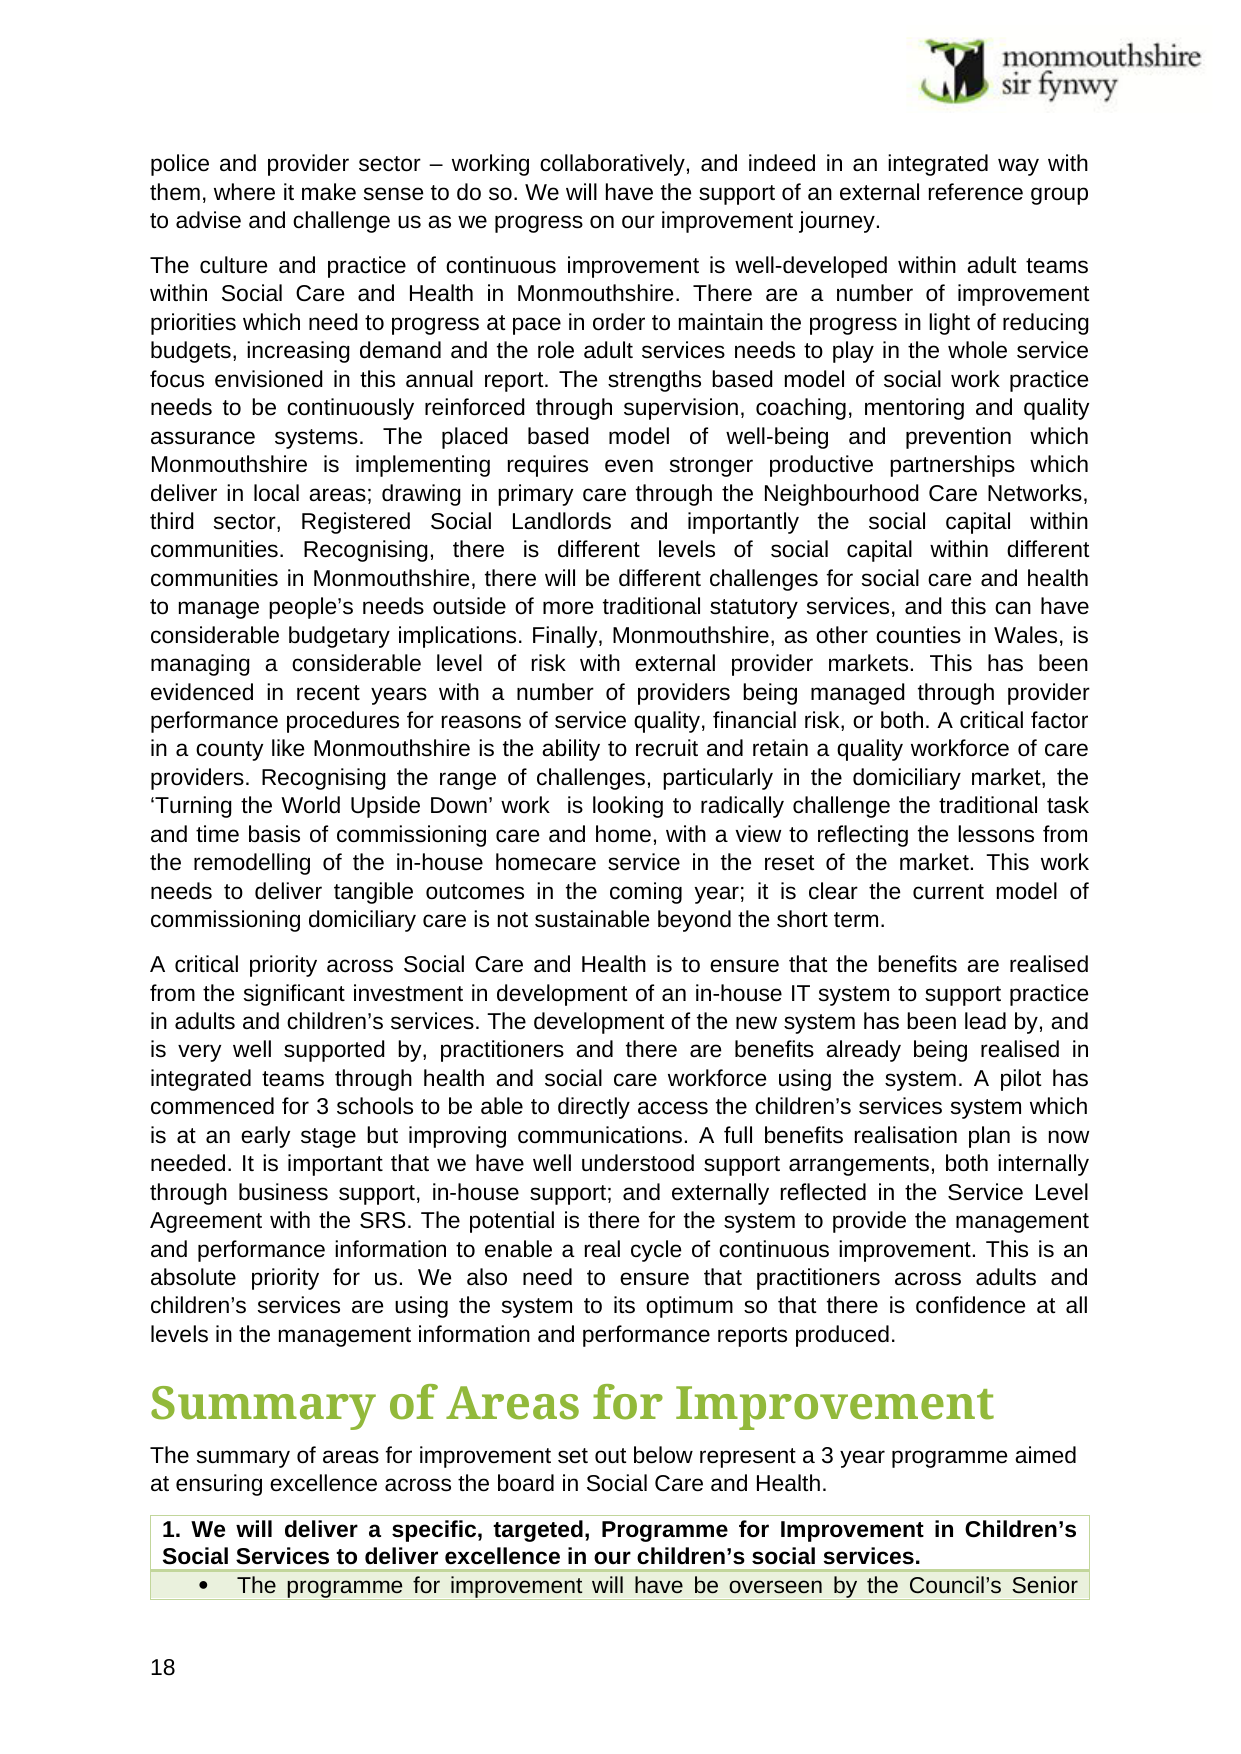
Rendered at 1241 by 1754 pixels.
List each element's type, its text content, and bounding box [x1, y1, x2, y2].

picture [906, 25, 1213, 113]
text A critical priority across Social Care and Health is to ensure that the benefits are realised from the significant investment in development of an in-house IT system to support practice in adults and children’s services. The development of the new system has been lead by, and is very well supported by, practitioners and there are benefits already being realised in integrated teams through health and social care workforce using the system. A pilot has commenced for 3 schools to be able to directly access the children’s services system which is at an early stage but improving communications. A full benefits realisation plan is now needed. It is important that we have well understood support arrangements, both internally through business support, in-house support; and externally reflected in the Service Level Agreement with the SRS. The potential is there for the system to provide the management and performance information to enable a real cycle of continuous improvement. This is an absolute priority for us. We also need to ensure that practitioners across adults and children’s services are using the system to its optimum so that there is confidence at all levels in the management information and performance reports produced. [150, 951, 1090, 1347]
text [150, 150, 1090, 233]
text The culture and practice of continuous improvement is well-developed within adult teams within Social Care and Health in Monmouthshire. There are a number of improvement priorities which need to progress at pace in order to maintain the progress in light of reducing budgets, increasing demand and the role adult services needs to play in the whole service focus envisioned in this annual report. The strengths based model of social work practice needs to be continuously reinforced through supervision, coaching, mentoring and quality assurance systems. The placed based model of well-being and prevention which Monmouthshire is implementing requires even stronger productive partnerships which deliver in local areas; drawing in primary care through the Neighbourhood Care Networks, third sector, Registered Social Landlords and importantly the social capital within communities. Recognising, there is different levels of social capital within different communities in Monmouthshire, there will be different challenges for social care and health to manage people’s needs outside of more traditional statutory services, and this can have considerable budgetary implications. Finally, Monmouthshire, as other counties in Wales, is managing a considerable level of risk with external provider markets. This has been evidenced in recent years with a number of providers being managed through provider performance procedures for reasons of service quality, financial risk, or both. A critical factor in a county like Monmouthshire is the ability to recruit and retain a quality workforce of care providers. Recognising the range of challenges, particularly in the domiciliary market, the ‘Turning the World Upside Down’ work is looking to radically challenge the traditional task and time basis of commissioning care and home, with a view to reflecting the lessons from the remodelling of the in-house homecare service in the reset of the market. This work needs to deliver tangible outcomes in the coming year; it is clear the current model of commissioning domiciliary care is not sustainable beyond the short term. [150, 252, 1090, 932]
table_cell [151, 1572, 1089, 1598]
table_header 1. We will deliver a specific, targeted, Programme for Improvement in Children’s Social Services to deliver excellence in our children’s social services. [151, 1516, 1089, 1569]
text The summary of areas for improvement set out below represent a 3 year programme aimed at ensuring excellence across the board in Social Care and Health. [150, 1442, 1090, 1497]
subtitle Summary of Areas for Improvement [150, 1370, 1090, 1432]
